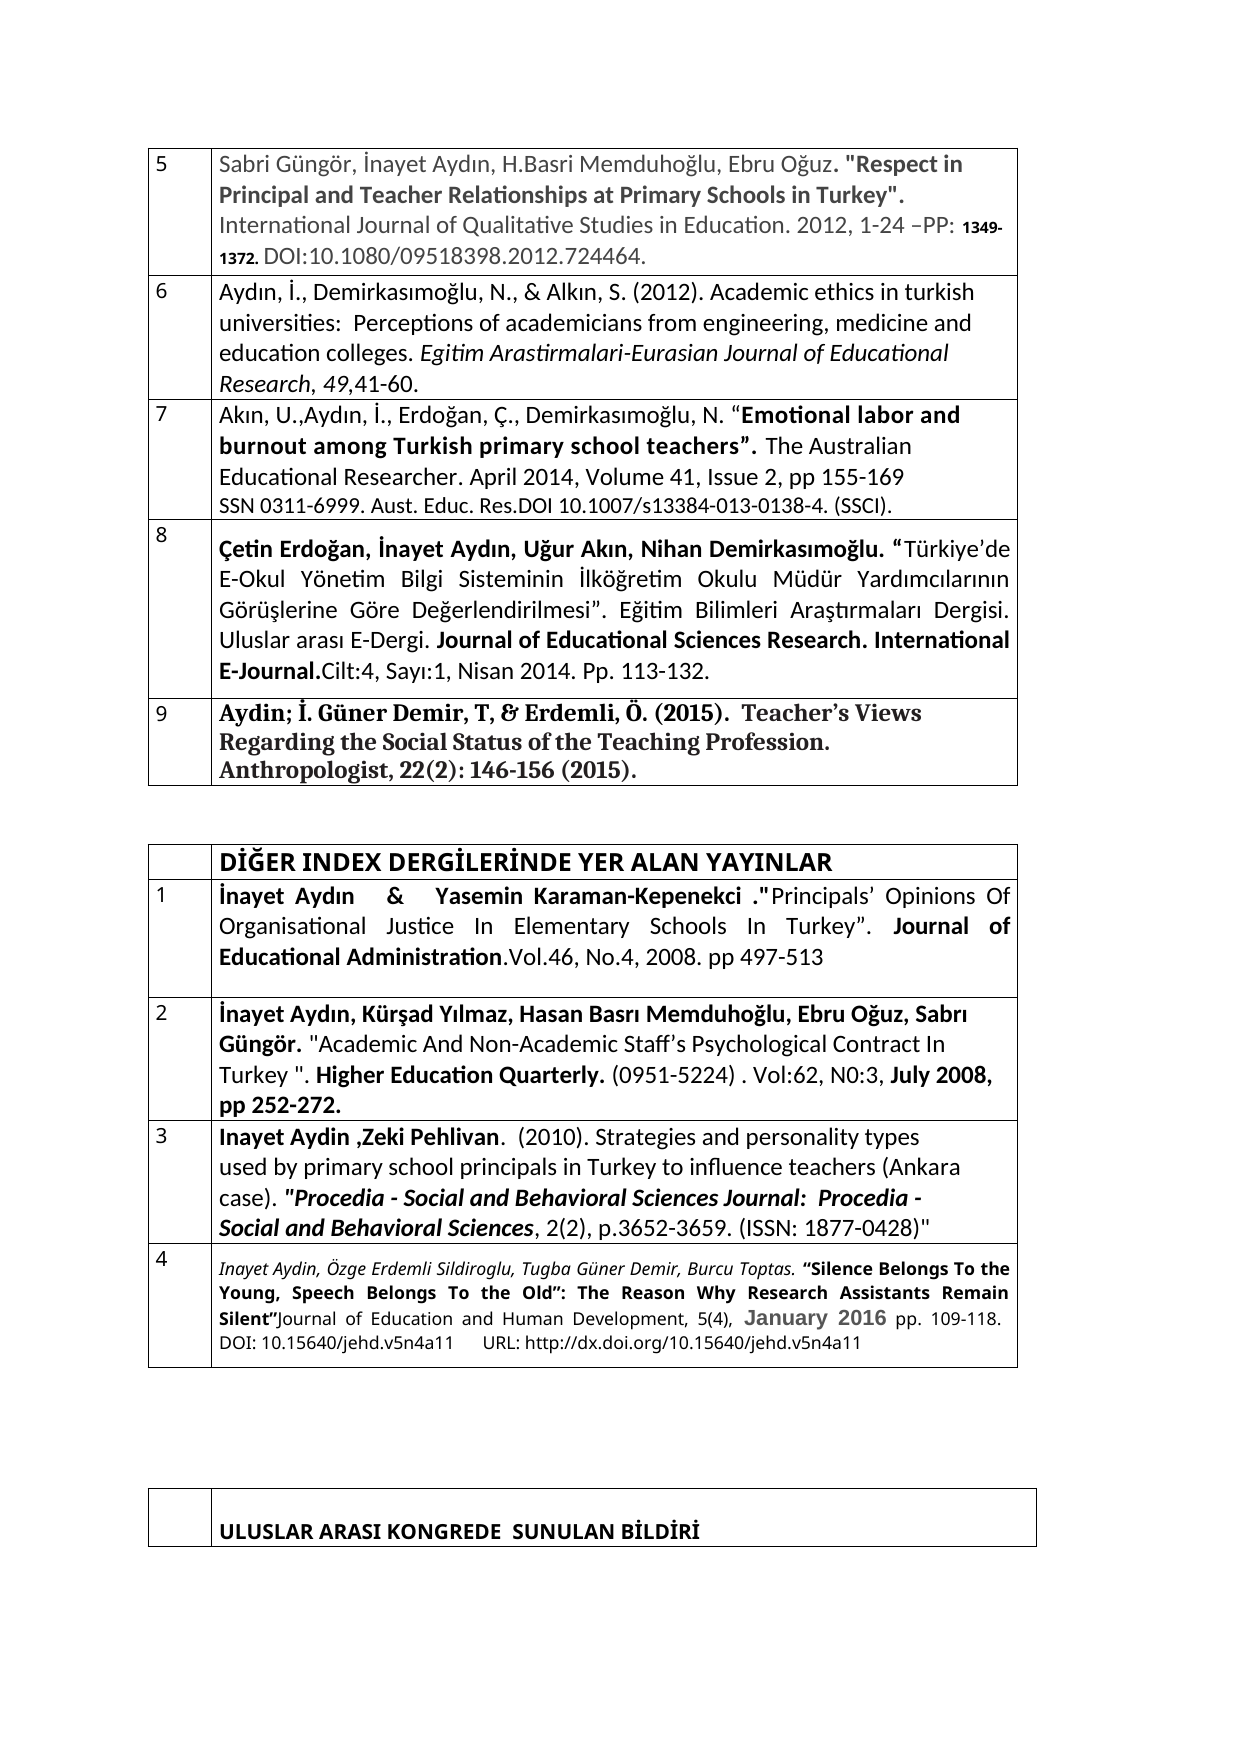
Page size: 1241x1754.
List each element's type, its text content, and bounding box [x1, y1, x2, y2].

table_header [149, 1489, 211, 1546]
table_cell Çetin Erdoğan, İnayet Aydın, Uğur Akın, Nihan Demirkasımoğlu. “Türkiye’de E-Okul Yönetim Bilgi Sisteminin İlköğretim Okulu Müdür Yardımcılarının Görüşlerine Göre Değerlendirilmesi”. Eğitim Bilimleri Araştırmaları Dergisi. Uluslar arası E-Dergi. Journal of Educational Sciences Research. International E-Journal.Cilt:4, Sayı:1, Nisan 2014. Pp. 113-132. [212, 520, 1017, 698]
table_header [149, 845, 211, 879]
table_cell 1 [149, 880, 211, 997]
table_cell Akın, U.,Aydın, İ., Erdoğan, Ç., Demirkasımoğlu, N. “Emotional labor and burnout among Turkish primary school teachers”. The Australian Educational Researcher. April 2014, Volume 41, Issue 2, pp 155-169 SSN 0311-6999. Aust. Educ. Res.DOI 10.1007/s13384-013-0138-4. (SSCI). [212, 400, 1017, 519]
table_cell 8 [149, 520, 211, 698]
table_cell 3 [149, 1121, 211, 1243]
table_cell 4 [149, 1244, 211, 1367]
table_cell Sabri Güngör, İnayet Aydın, H.Basri Memduhoğlu, Ebru Oğuz. "Respect in Principal and Teacher Relationships at Primary Schools in Turkey". International Journal of Qualitative Studies in Education. 2012, 1-24 –PP: 1349-1372. DOI:10.1080/09518398.2012.724464. [212, 149, 1017, 275]
table_cell 2 [149, 998, 211, 1120]
table_cell 5 [149, 149, 211, 275]
table_cell Inayet Aydin, Özge Erdemli Sildiroglu, Tugba Güner Demir, Burcu Toptas. “Silence Belongs To the Young, Speech Belongs To the Old”: The Reason Why Research Assistants Remain Silent”Journal of Education and Human Development, 5(4), January 2016 pp. 109-118. DOI: 10.15640/jehd.v5n4a11 URL: http://dx.doi.org/10.15640/jehd.v5n4a11 [212, 1244, 1017, 1367]
table_cell 9 [149, 699, 211, 785]
table_cell Aydin; İ. Güner Demir, T, & Erdemli, Ö. (2015). Teacher’s Views Regarding the Social Status of the Teaching Profession. Anthropologist, 22(2): 146-156 (2015). [212, 699, 1017, 785]
table_cell İnayet Aydın, Kürşad Yılmaz, Hasan Basrı Memduhoğlu, Ebru Oğuz, Sabrı Güngör. "Academic And Non-Academic Staff’s Psychological Contract In Turkey ". Higher Education Quarterly. (0951-5224) . Vol:62, N0:3, July 2008, pp 252-272. [212, 998, 1017, 1120]
table_header DİĞER INDEX DERGİLERİNDE YER ALAN YAYINLAR [212, 845, 1017, 879]
table_cell Aydın, İ., Demirkasımoğlu, N., & Alkın, S. (2012). Academic ethics in turkish universities: Perceptions of academicians from engineering, medicine and education colleges. Egitim Arastirmalari-Eurasian Journal of Educational Research, 49,41-60. [212, 276, 1017, 398]
table_cell İnayet Aydın & Yasemin Karaman-Kepenekci ."Principals’ Opinions Of Organisational Justice In Elementary Schools In ”. Journal of Educational Administration.Vol.46, No.4, 2008. pp 497-513 [212, 880, 1017, 997]
table_cell Inayet Aydin ,Zeki Pehlivan. (2010). Strategies and personality types used by primary school principals in Turkey to influence teachers (Ankara case). "Procedia - Social and Behavioral Sciences Journal: Procedia - Social and Behavioral Sciences, 2(2), p.3652-3659. (ISSN: 1877-0428)" [212, 1121, 1017, 1243]
table_cell 7 [149, 400, 211, 519]
table_cell 6 [149, 276, 211, 398]
table_header ULUSLAR ARASI KONGREDE SUNULAN BİLDİRİ [212, 1489, 1036, 1546]
